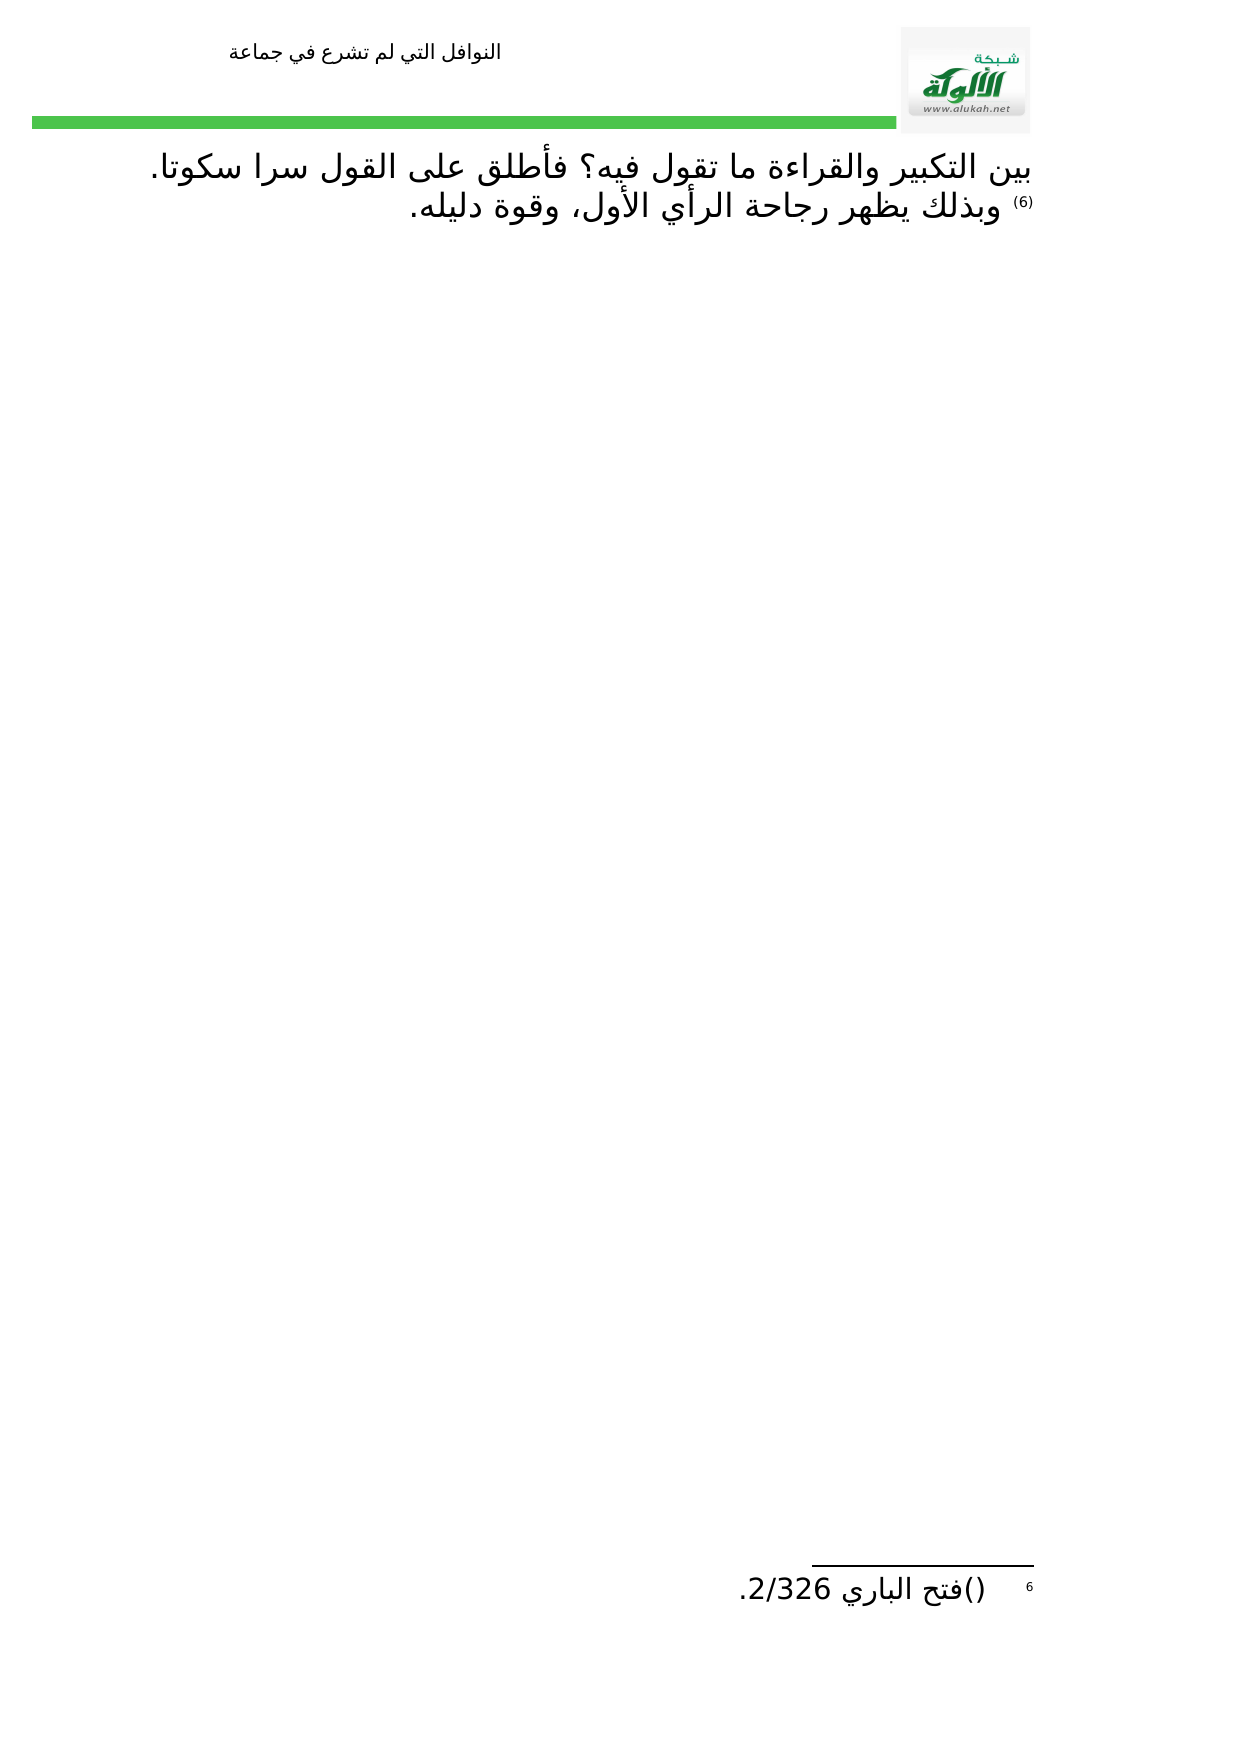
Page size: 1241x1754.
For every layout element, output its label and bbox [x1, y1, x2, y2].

text [148, 148, 1033, 225]
